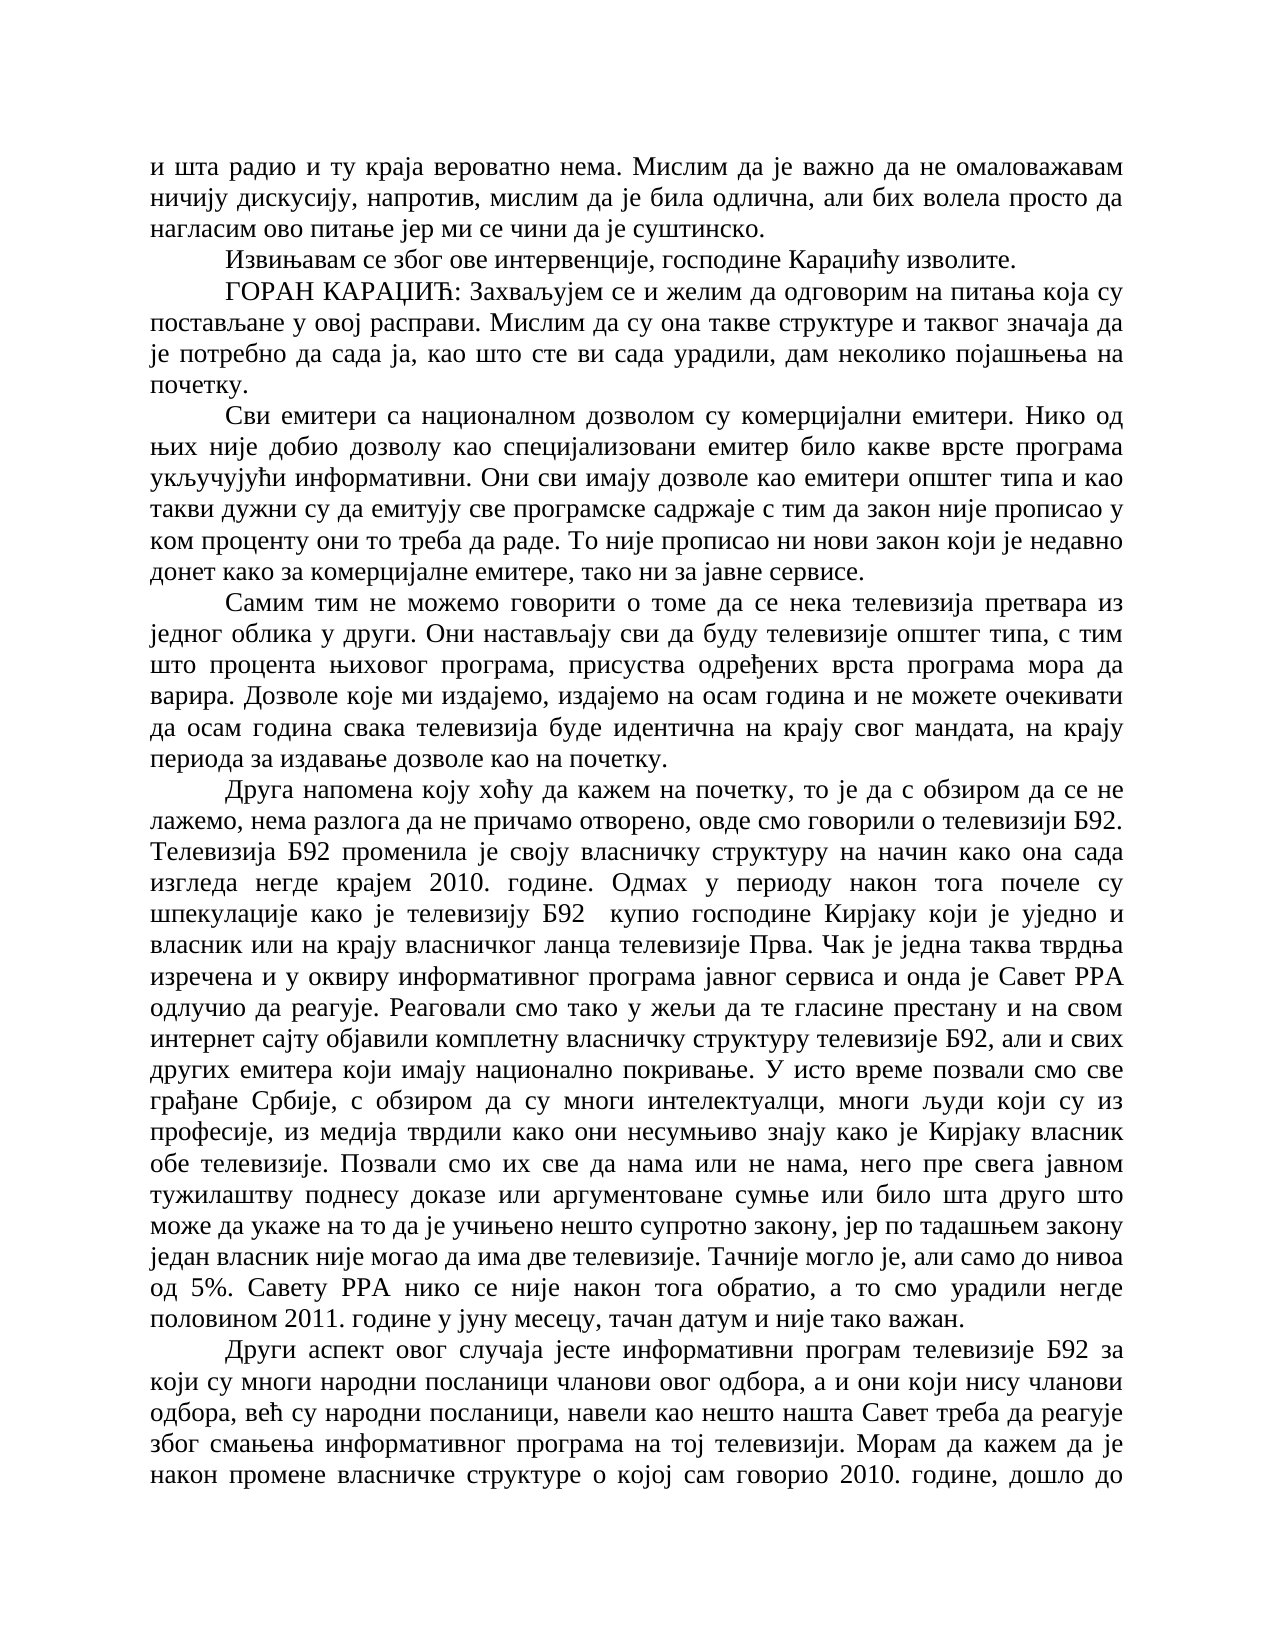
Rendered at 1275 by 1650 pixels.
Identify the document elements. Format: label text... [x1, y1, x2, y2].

text Самим тим не можемо говорити о томе да се нека телевизија претвара из једног облика у други. Они настављају сви да буду телевизије општег типа, с тим што процента њиховог програма, присуства одређених врста програма мора да варира. Дозволе које ми издајемо, издајемо на осам година и не можете очекивати да осам година свака телевизија буде идентична на крају свог мандата, на крају периода за издавање дозволе као на почетку. [150, 586, 1125, 773]
text Сви емитери са националном дозволом су комерцијални емитери. Нико од њих није добио дозволу као специјализовани емитер било какве врсте програма укључујући информативни. Они сви имају дозволе као емитери општег типа и као такви дужни су да емитују све програмске садржаје с тим да закон није прописао у ком проценту они то треба да раде. То није прописао ни нови закон који је недавно донет како за комерцијалне емитере, тако ни за јавне сервисе. [150, 399, 1125, 586]
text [150, 150, 1125, 243]
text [150, 1333, 1125, 1489]
text Друга напомена коју хоћу да кажем на почетку, то је да с обзиром да се не лажемо, нема разлога да не причамо отворено, овде смо говорили о телевизији Б92. Телевизија Б92 променила је своју власничку структуру на начин како она сада изгледа негде крајем 2010. године. Одмах у периоду након тога почеле су шпекулације како је телевизију Б92 купио господине Кирјаку који је уједно и власник или на крају власничког ланца телевизије Прва. Чак је једна таква тврдња изречена и у оквиру информативног програма јавног сервиса и онда је Савет РРА одлучио да реагује. Реаговали смо тако у жељи да те гласине престану и на свом интернет сајту објавили комплетну власничку структуру телевизије Б92, али и свих других емитера који имају национално покривање. У исто време позвали смо све грађане Србије, с обзиром да су многи интелектуалци, многи људи који су из професије, из медија тврдили како они несумњиво знају како је Кирјаку власник обе телевизије. Позвали смо их све да нама или не нама, него пре свега јавном тужилаштву поднесу доказе или аргументоване сумње или било шта друго што може да укаже на то да је учињено нешто супротно закону, јер по тадашњем закону један власник није могао да има две телевизије. Тачније могло је, али само до нивоа од 5%. Савету РРА нико се није након тога обратио, а то смо урадили негде половином 2011. године у јуну месецу, тачан датум и није тако важан. [150, 773, 1125, 1333]
text Извињавам се због ове интервенције, господине Караџићу изволите. [150, 243, 1125, 274]
text ГОРАН КАРАЏИЋ: Захваљујем се и желим да одговорим на питања која су постављане у овој расправи. Мислим да су она такве структуре и таквог значаја да је потребно да сада ја, као што сте ви сада урадили, дам неколико појашњења на почетку. [150, 274, 1125, 399]
